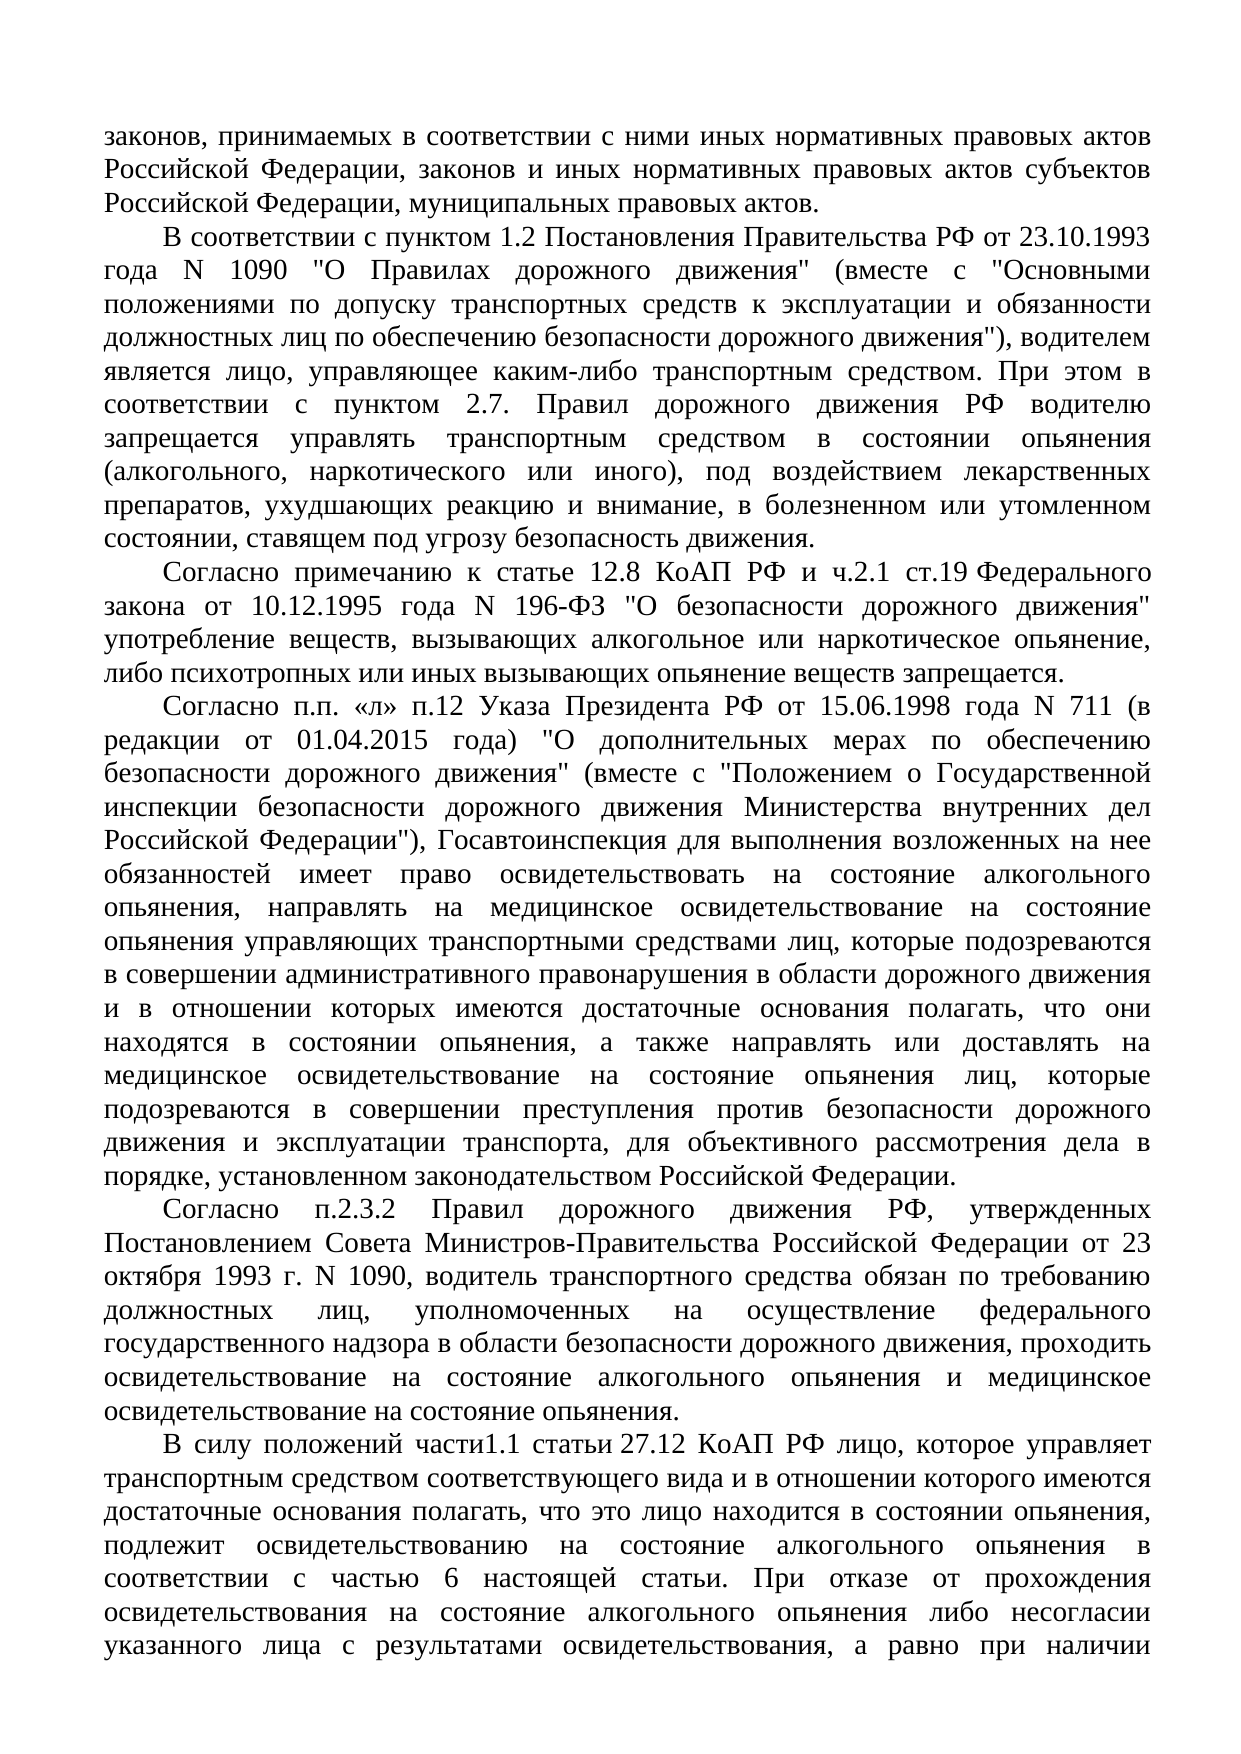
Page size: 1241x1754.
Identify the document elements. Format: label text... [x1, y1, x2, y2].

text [103, 118, 1152, 219]
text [103, 1426, 1152, 1661]
text Согласно п.п. «л» п.12 Указа Президента РФ от 15.06.1998 года N 711 (в редакции от 01.04.2015 года) "О дополнительных мерах по обеспечению безопасности дорожного движения" (вместе с "Положением о Государственной инспекции безопасности дорожного движения Министерства внутренних дел Российской Федерации"), Госавтоинспекция для выполнения возложенных на нее обязанностей имеет право освидетельствовать на состояние алкогольного опьянения, направлять на медицинское освидетельствование на состояние опьянения управляющих транспортными средствами лиц, которые подозреваются в совершении административного правонарушения в области дорожного движения и в отношении которых имеются достаточные основания полагать, что они находятся в состоянии опьянения, а также направлять или доставлять на медицинское освидетельствование на состояние опьянения лиц, которые подозреваются в совершении преступления против безопасности дорожного движения и эксплуатации транспорта, для объективного рассмотрения дела в порядке, установленном законодательством Российской Федерации. [103, 688, 1152, 1191]
text Согласно п.2.3.2 Правил дорожного движения РФ, утвержденных Постановлением Совета Министров-Правительства Российской Федерации от 23 октября 1993 г. N 1090, водитель транспортного средства обязан по требованию должностных лиц, уполномоченных на осуществление федерального государственного надзора в области безопасности дорожного движения, проходить освидетельствование на состояние алкогольного опьянения и медицинское освидетельствование на состояние опьянения. [103, 1191, 1152, 1426]
text Согласно примечанию к статье 12.8 КоАП РФ и ч.2.1 ст.19 Федерального закона от 10.12.1995 года N 196-ФЗ "О безопасности дорожного движения" употребление веществ, вызывающих алкогольное или наркотическое опьянение, либо психотропных или иных вызывающих опьянение веществ запрещается. [103, 554, 1152, 688]
text В соответствии с пунктом 1.2 Постановления Правительства РФ от 23.10.1993 года N 1090 "О Правилах дорожного движения" (вместе с "Основными положениями по допуску транспортных средств к эксплуатации и обязанности должностных лиц по обеспечению безопасности дорожного движения"), водителем является лицо, управляющее каким-либо транспортным средством. При этом в соответствии с пунктом 2.7. Правил дорожного движения РФ водителю запрещается управлять транспортным средством в состоянии опьянения (алкогольного, наркотического или иного), под воздействием лекарственных препаратов, ухудшающих реакцию и внимание, в болезненном или утомленном состоянии, ставящем под угрозу безопасность движения. [103, 219, 1152, 554]
